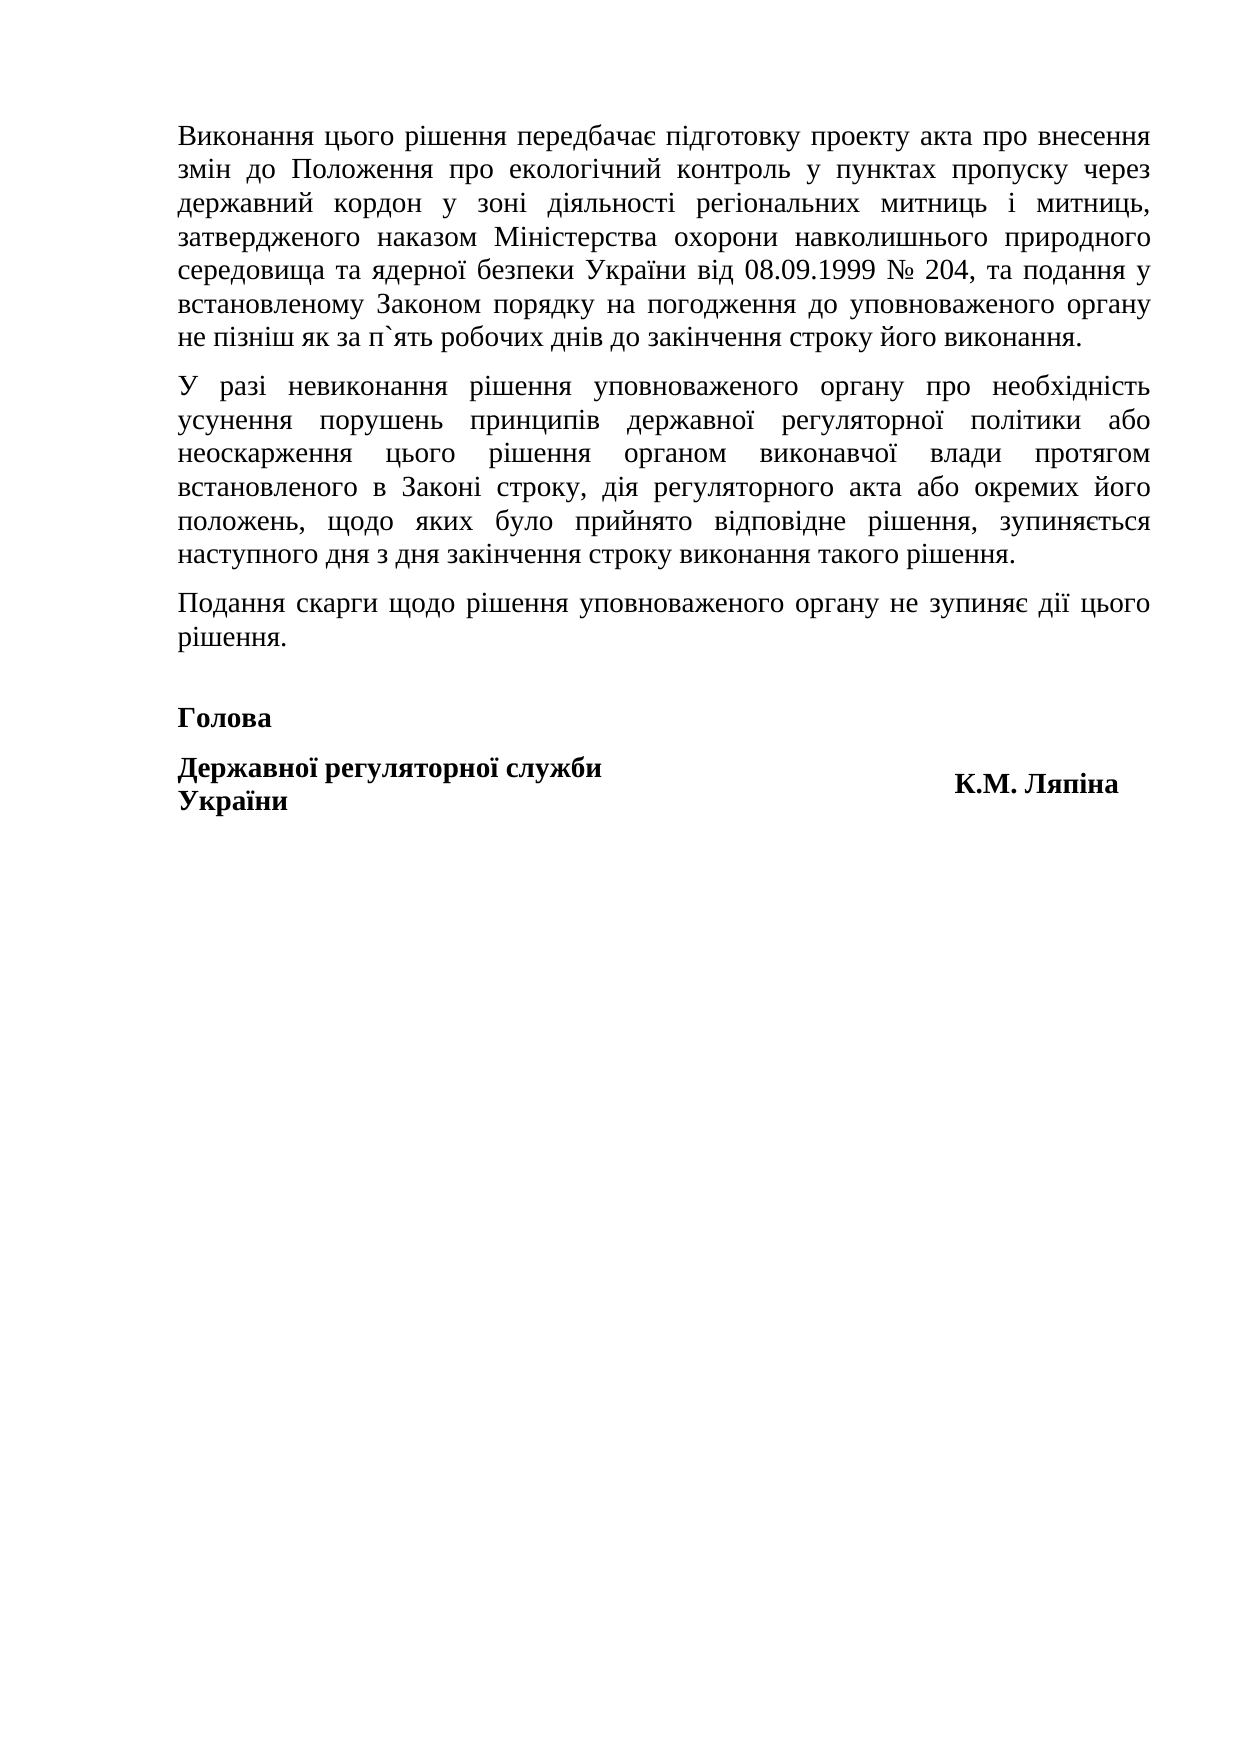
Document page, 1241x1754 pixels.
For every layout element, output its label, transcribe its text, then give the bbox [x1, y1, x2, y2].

text У разі невиконання рішення уповноваженого органу про необхідність усунення порушень принципів державної регуляторної політики або неоскарження цього рішення органом виконавчої влади протягом встановленого в Законі строку, дія регуляторного акта або окремих його положень, щодо яких було прийнято відповідне рішення, зупиняється наступного дня з дня закінчення строку виконання такого рішення. [177, 368, 1152, 570]
text Подання скарги щодо рішення уповноваженого органу не зупиняє дії цього рішення. [177, 585, 1152, 652]
table_header К.М. Ляпіна [750, 668, 1152, 865]
text Виконання цього рішення передбачає підготовку проекту акта про внесення змін до Положення про екологічний контроль у пунктах пропуску через державний кордон у зоні діяльності регіональних митниць і митниць, затвердженого наказом Міністерства охорони навколишнього природного середовища та ядерної безпеки України від 08.09.1999 № 204, та подання у встановленому Законом порядку на погодження до уповноваженого органу не пізніш як за п`ять робочих днів до закінчення строку його виконання. [177, 118, 1152, 353]
table_header Голова Державної регуляторної служби України [177, 668, 750, 865]
